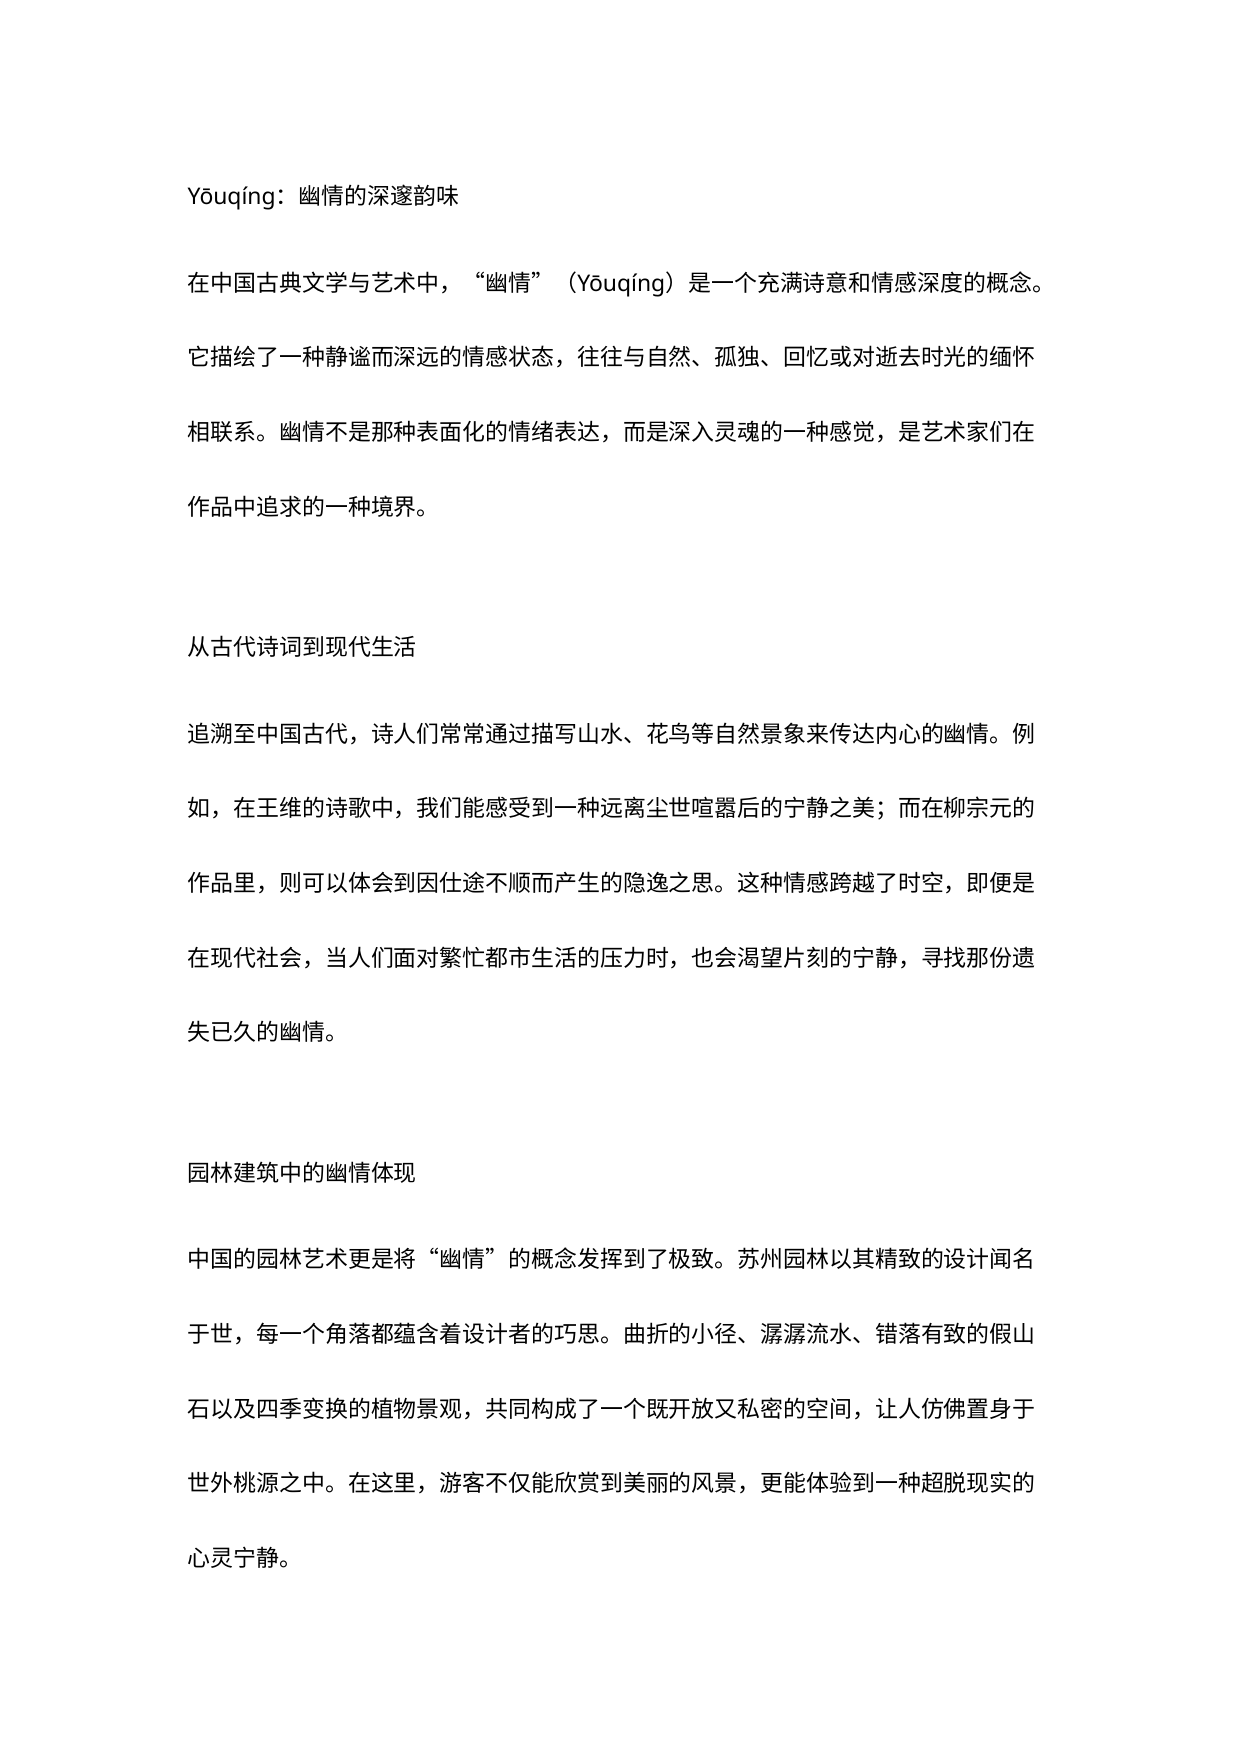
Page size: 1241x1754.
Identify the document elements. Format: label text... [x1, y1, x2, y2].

text 从古代诗词到现代生活 [187, 613, 1053, 678]
text 园林建筑中的幽情体现 [187, 1139, 1053, 1204]
text 追溯至中国古代，诗人们常常通过描写山水、花鸟等自然景象来传达内心的幽情。例如，在王维的诗歌中，我们能感受到一种远离尘世喧嚣后的宁静之美；而在柳宗元的作品里，则可以体会到因仕途不顺而产生的隐逸之思。这种情感跨越了时空，即便是在现代社会，当人们面对繁忙都市生活的压力时，也会渴望片刻的宁静，寻找那份遗失已久的幽情。 [187, 700, 1053, 1063]
text 中国的园林艺术更是将“幽情”的概念发挥到了极致。苏州园林以其精致的设计闻名于世，每一个角落都蕴含着设计者的巧思。曲折的小径、潺潺流水、错落有致的假山石以及四季变换的植物景观，共同构成了一个既开放又私密的空间，让人仿佛置身于世外桃源之中。在这里，游客不仅能欣赏到美丽的风景，更能体验到一种超脱现实的心灵宁静。 [187, 1225, 1053, 1589]
text Yōuqíng：幽情的深邃韵味 [187, 162, 1053, 227]
text 在中国古典文学与艺术中，“幽情”（Yōuqíng）是一个充满诗意和情感深度的概念。它描绘了一种静谧而深远的情感状态，往往与自然、孤独、回忆或对逝去时光的缅怀相联系。幽情不是那种表面化的情绪表达，而是深入灵魂的一种感觉，是艺术家们在作品中追求的一种境界。 [187, 249, 1053, 538]
